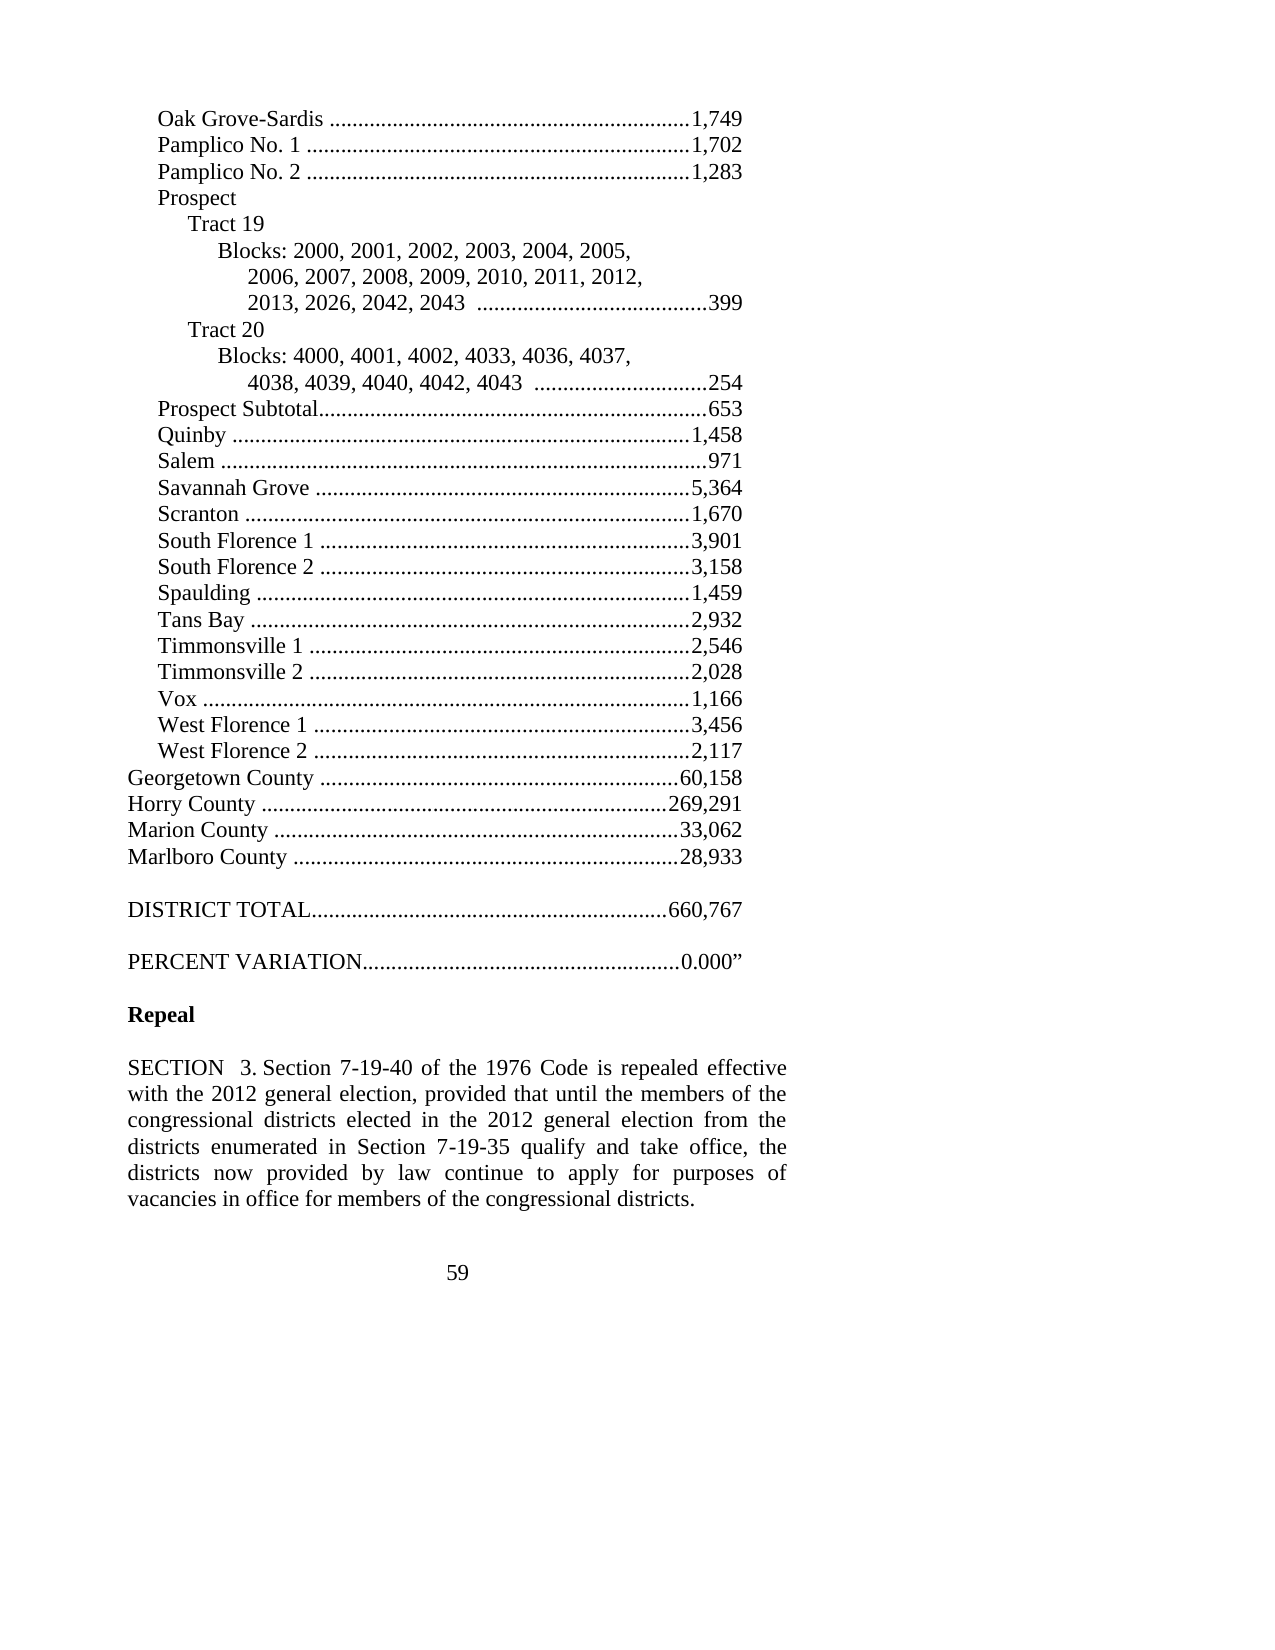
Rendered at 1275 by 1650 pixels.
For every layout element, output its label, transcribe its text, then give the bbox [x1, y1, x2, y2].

text South Florence 1 3,901 [157, 527, 787, 553]
text Spaulding 1,459 [157, 579, 787, 606]
text Vox 1,166 [157, 685, 787, 711]
text Tract 19 [187, 210, 787, 237]
text DISTRICT TOTAL 660,767 [127, 896, 787, 922]
text Prospect [157, 184, 787, 210]
text Tans Bay 2,932 [157, 606, 787, 632]
text PERCENT VARIATION 0.000” [127, 948, 787, 975]
text Pamplico No. 1 1,702 [157, 131, 787, 158]
text Blocks: 4000, 4001, 4002, 4033, 4036, 4037, 4038, 4039, 4040, 4042, 4043 254 [217, 342, 663, 395]
text Quinby 1,458 [157, 421, 787, 448]
text Savannah Grove 5,364 [157, 474, 787, 500]
text Salem 971 [157, 448, 787, 474]
text Georgetown County 60,158 [127, 764, 787, 790]
text South Florence 2 3,158 [157, 553, 787, 579]
text Horry County 269,291 [127, 790, 787, 817]
text West Florence 1 3,456 [157, 711, 787, 737]
text Prospect Subtotal 653 [157, 395, 787, 421]
text Pamplico No. 2 1,283 [157, 158, 787, 184]
text Marlboro County 28,933 [127, 843, 787, 869]
text SECTION 3. Section 7-19-40 of the 1976 Code is repealed effective with the 2012 general election, provided that until the members of the congressional districts elected in the 2012 general election from the districts enumerated in Section 7-19-35 qualify and take office, the districts now provided by law continue to apply for purposes of vacancies in office for members of the congressional districts. [127, 1054, 787, 1212]
text Repeal [127, 1001, 787, 1027]
text Blocks: 2000, 2001, 2002, 2003, 2004, 2005, 2006, 2007, 2008, 2009, 2010, 2011, 2012, 2013, 2026, 2042, 2043 399 [217, 237, 663, 316]
text Timmonsville 1 2,546 [157, 632, 787, 658]
text Tract 20 [187, 316, 787, 342]
text Scranton 1,670 [157, 500, 787, 527]
text Oak Grove-Sardis 1,749 [157, 105, 787, 131]
text Timmonsville 2 2,028 [157, 658, 787, 685]
text West Florence 2 2,117 [157, 737, 787, 764]
text Marion County 33,062 [127, 817, 787, 843]
